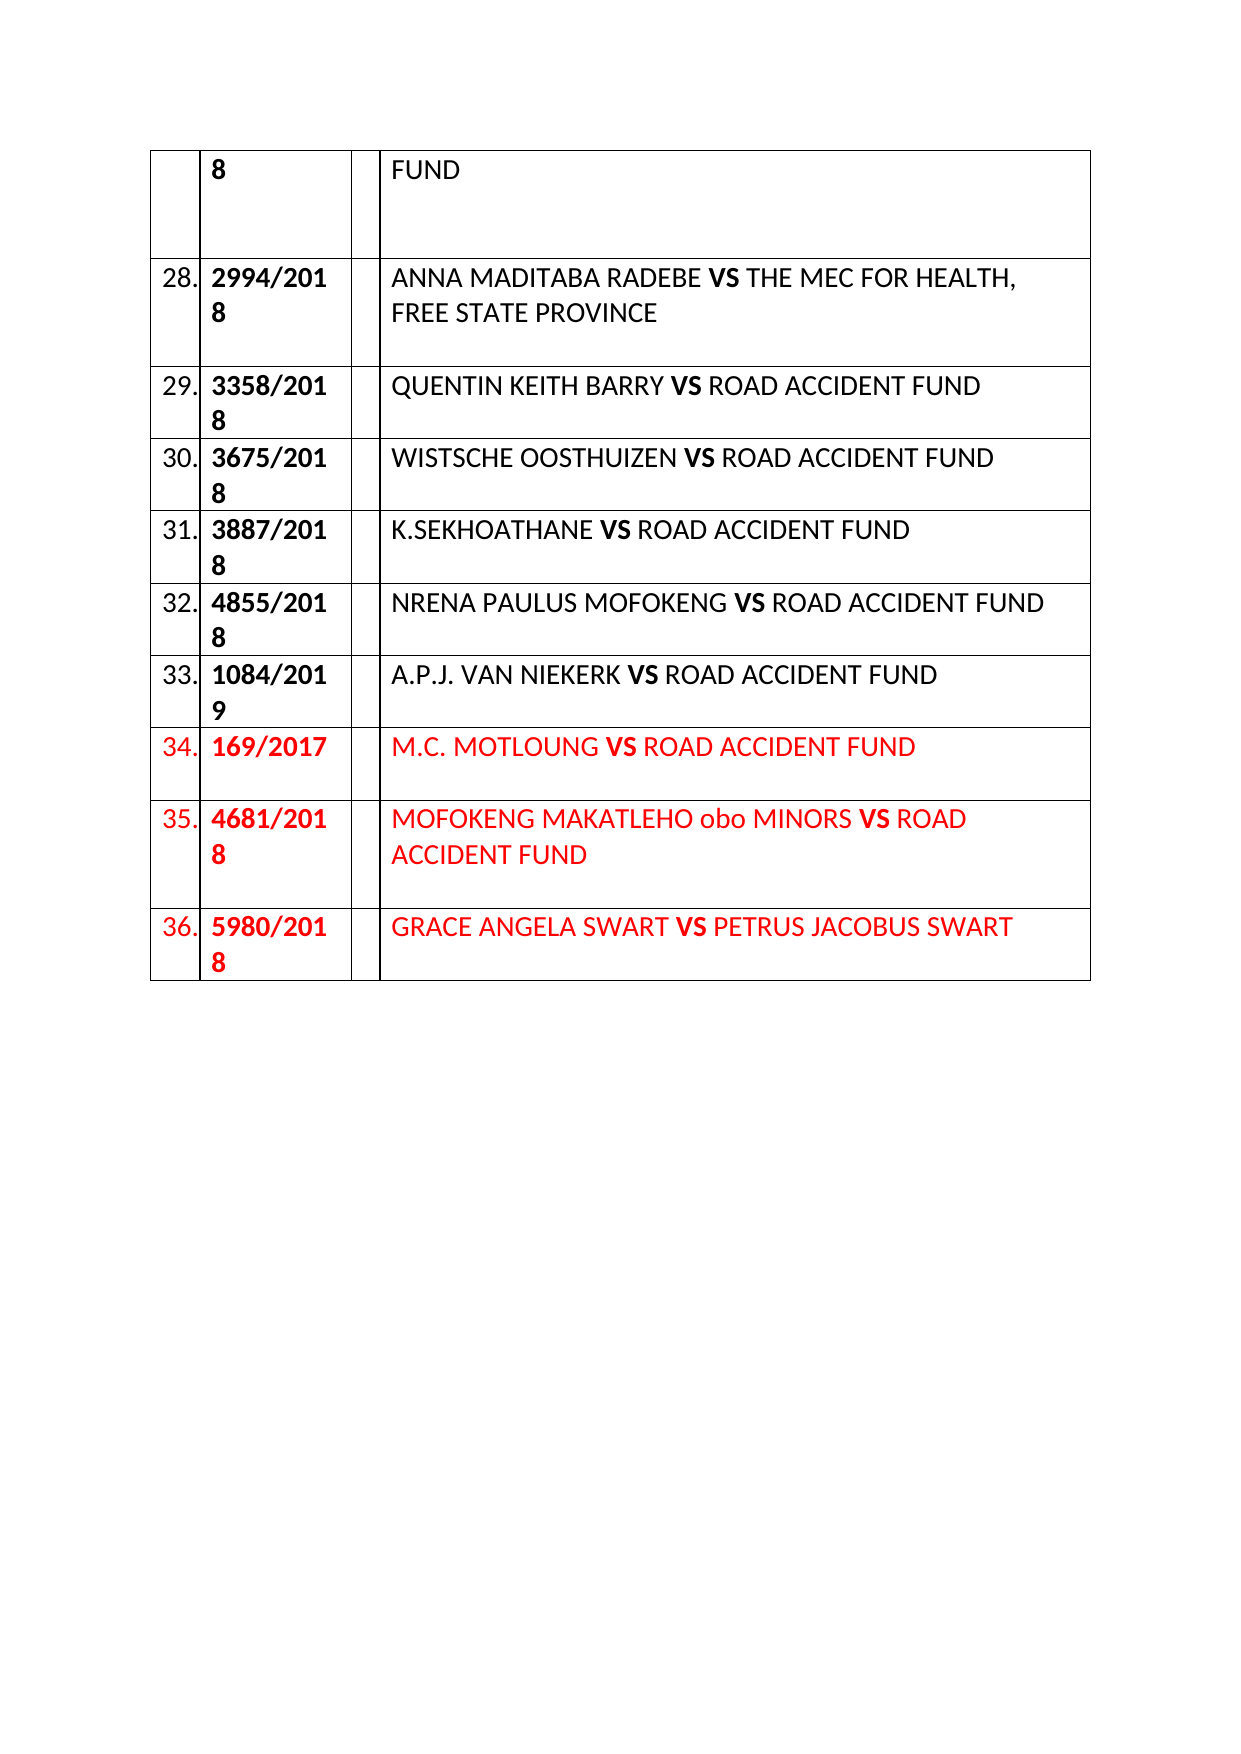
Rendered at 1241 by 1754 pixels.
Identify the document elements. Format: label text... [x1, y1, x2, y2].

table_cell [352, 367, 379, 438]
table_cell [151, 909, 199, 980]
table_cell [352, 728, 379, 799]
table_cell K.SEKHOATHANE VS ROAD ACCIDENT FUND [381, 511, 1090, 583]
table_cell [352, 801, 379, 907]
table_cell ANNA MADITABA RADEBE VS THE MEC FOR HEALTH, FREE STATE PROVINCE [381, 259, 1090, 366]
table_cell [151, 728, 199, 799]
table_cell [381, 151, 1090, 258]
table_cell [151, 656, 199, 727]
table_cell 1084/2019 [201, 656, 351, 727]
table_cell A.P.J. VAN NIEKERK VS ROAD ACCIDENT FUND [381, 656, 1090, 727]
table_cell 5980/2018 [201, 909, 351, 980]
table_cell NRENA PAULUS MOFOKENG VS ROAD ACCIDENT FUND [381, 584, 1090, 655]
table_cell 169/2017 [201, 728, 351, 799]
table_cell [352, 151, 379, 258]
table_cell MOFOKENG MAKATLEHO obo MINORS VS ROAD ACCIDENT FUND [381, 801, 1090, 907]
table_cell WISTSCHE OOSTHUIZEN VS ROAD ACCIDENT FUND [381, 439, 1090, 510]
table_cell [352, 439, 379, 510]
table_cell M.C. MOTLOUNG VS ROAD ACCIDENT FUND [381, 728, 1090, 799]
table_cell 3358/2018 [201, 367, 351, 438]
table_cell 4681/2018 [201, 801, 351, 907]
table_cell [151, 367, 199, 438]
table_cell [151, 151, 199, 258]
table_cell [352, 909, 379, 980]
table_cell 3675/2018 [201, 439, 351, 510]
table_cell [352, 656, 379, 727]
table_cell GRACE ANGELA SWART VS PETRUS JACOBUS SWART [381, 909, 1090, 980]
table_cell [352, 511, 379, 583]
table_cell 3887/2018 [201, 511, 351, 583]
table_cell 4855/2018 [201, 584, 351, 655]
table_cell [151, 801, 199, 907]
table_cell [151, 439, 199, 510]
table_cell 2994/2018 [201, 259, 351, 366]
table_cell [151, 259, 199, 366]
table_cell [352, 259, 379, 366]
table_cell 2106/2018 [201, 151, 351, 258]
table_cell [352, 584, 379, 655]
table_cell [151, 511, 199, 583]
table_cell QUENTIN KEITH BARRY VS ROAD ACCIDENT FUND [381, 367, 1090, 438]
table_cell [151, 584, 199, 655]
